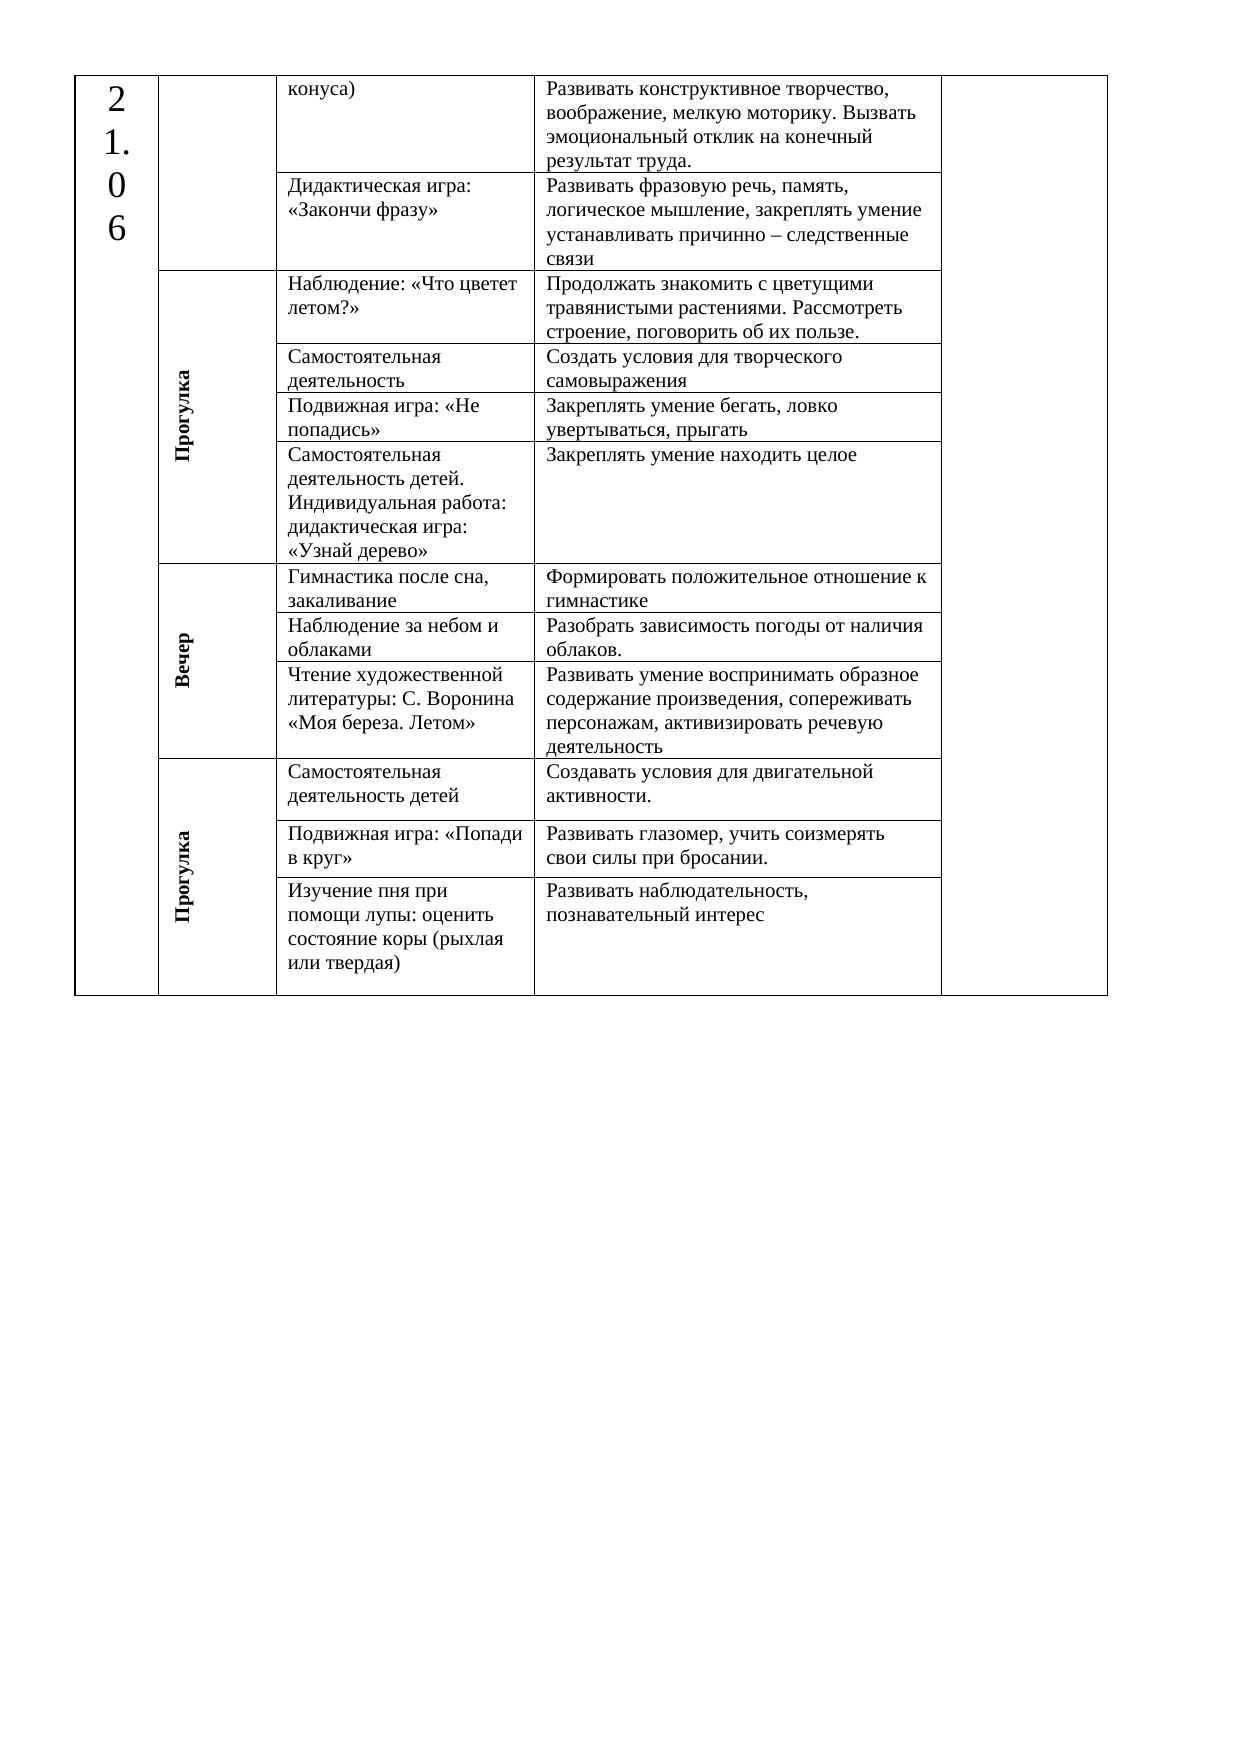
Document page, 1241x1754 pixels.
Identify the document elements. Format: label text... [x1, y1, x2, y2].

table_cell Развивать наблюдательность, познавательный интерес [535, 878, 941, 995]
table_cell Вечер [159, 564, 276, 758]
table_cell Самостоятельная деятельность [277, 344, 534, 392]
table_cell Создать условия для творческого самовыражения [535, 344, 941, 392]
table_cell Создавать условия для двигательной активности. [535, 759, 941, 820]
table_cell Самостоятельная деятельность детей [277, 759, 534, 820]
table_cell Изучение пня при помощи лупы: оценить состояние коры (рыхлая или твердая) [277, 878, 534, 995]
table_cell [277, 76, 534, 172]
table_cell Дидактическая игра: «Закончи фразу» [277, 173, 534, 269]
table_cell Закреплять умение находить целое [535, 442, 941, 562]
table_cell Развивать умение воспринимать образное содержание произведения, сопереживать персонажам, активизировать речевую деятельность [535, 662, 941, 758]
table_cell Прогулка [159, 271, 276, 562]
table_cell Подвижная игра: «Не попадись» [277, 393, 534, 441]
table_cell Чтение художественной литературы: С. Воронина «Моя береза. Летом» [277, 662, 534, 758]
table_cell Самостоятельная деятельность детей. Индивидуальная работа: дидактическая игра: «Узнай дерево» [277, 442, 534, 562]
table_cell Подвижная игра: «Попади в круг» [277, 821, 534, 877]
table_cell Прогулка [159, 759, 276, 995]
table_cell Продолжать знакомить с цветущими травянистыми растениями. Рассмотреть строение, поговорить об их пользе. [535, 271, 941, 343]
table_cell Гимнастика после сна, закаливание [277, 564, 534, 612]
table_cell Развивать глазомер, учить соизмерять свои силы при бросании. [535, 821, 941, 877]
table_cell Разобрать зависимость погоды от наличия облаков. [535, 613, 941, 661]
table_cell Закреплять умение бегать, ловко увертываться, прыгать [535, 393, 941, 441]
table_cell Развивать фразовую речь, память, логическое мышление, закреплять умение устанавливать причинно – следственные связи [535, 173, 941, 269]
table_cell Наблюдение за небом и облаками [277, 613, 534, 661]
table_cell Наблюдение: «Что цветет летом?» [277, 271, 534, 343]
table_cell Формировать положительное отношение к гимнастике [535, 564, 941, 612]
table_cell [535, 76, 941, 172]
